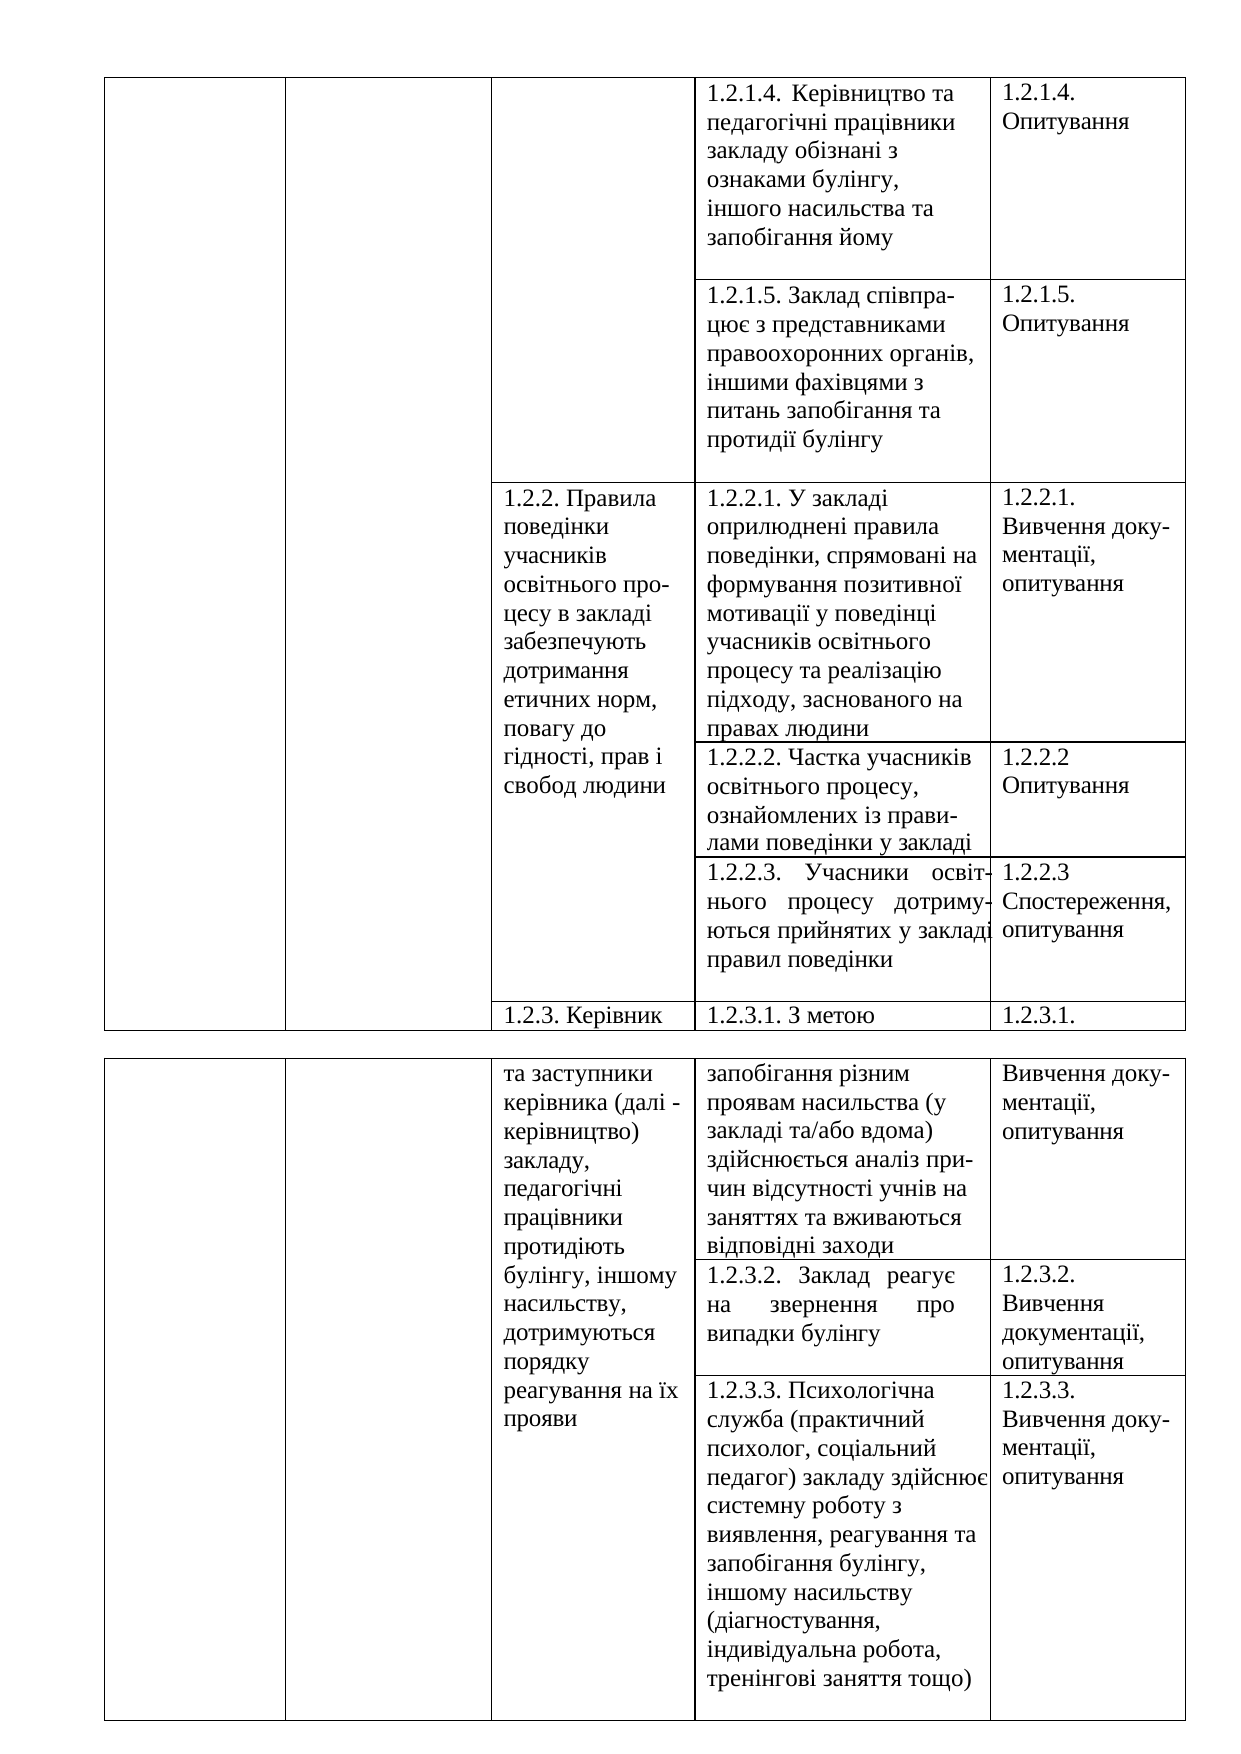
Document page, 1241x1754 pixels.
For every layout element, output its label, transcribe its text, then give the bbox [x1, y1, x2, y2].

table_cell 1.2.3.1. З метою [696, 1002, 990, 1030]
table_cell 1.2.3.3. Вивчення доку- ментації, опитування [991, 1376, 1185, 1719]
table_header [286, 1059, 491, 1719]
table_cell 1.2.1.4. Керівництво та педагогічні працівники закладу обізнані з ознаками булінгу, іншого насильства та запобігання йому [696, 78, 990, 279]
table_cell 1.2.3.2. Вивчення документації, опитування [991, 1260, 1185, 1374]
table_cell 1.2.1.5. Заклад співпра-цює з представниками правоохоронних органів, іншими фахівцями з питань запобігання та протидії булінгу [696, 280, 990, 482]
table_cell 1.2.1.5. Опитування [991, 280, 1185, 482]
table_cell 1.2.3. Керівник [492, 1002, 694, 1030]
table_cell 1.2.2.3 Спостереження, опитування [991, 858, 1185, 1001]
table_cell 1.2.2.2 Опитування [991, 743, 1185, 856]
table_cell 1.2.3.3. Психологічна служба (практичний психолог, соціальний педагог) закладу здійснює системну роботу з виявлення, реагування та запобігання булінгу, іншому насильству (діагностування, індивідуальна робота, тренінгові заняття тощо) [696, 1376, 990, 1719]
table_cell 1.2.2.1. У закладі оприлюднені правила поведінки, спрямовані на формування позитивної мотивації у поведінці учасників освітнього процесу та реалізацію підходу, заснованого на правах людини [696, 483, 990, 741]
table_cell 1.2.3.1. [991, 1002, 1185, 1030]
table_header Вивчення доку- ментації, опитування [991, 1059, 1185, 1259]
table_cell 1.2.3.2. Заклад реагує на звернення про випадки булінгу [696, 1260, 990, 1374]
table_cell 1.2.2.3. Учасники освіт- нього процесу дотриму- ються прийнятих у закладі правил поведінки [696, 858, 990, 1001]
table_header [105, 1059, 285, 1719]
table_header запобігання різним проявам насильства (у закладі та/або вдома) здійснюється аналіз при- чин відсутності учнів на заняттях та вживаються відповідні заходи [696, 1059, 990, 1259]
table_cell 1.2.1.4. Опитування [991, 78, 1185, 279]
table_header та заступники керівника (далі - керівництво) закладу, педагогічні працівники протидіють булінгу, іншому насильству, дотримуються порядку реагування на їх прояви [492, 1059, 694, 1719]
table_cell 1.2.2. Правила поведінки учасників освітнього про- цесу в закладі забезпечують дотримання етичних норм, повагу до гідності, прав і свобод людини [492, 483, 694, 1001]
table_cell 1.2.2.1. Вивчення доку- ментації, опитування [991, 483, 1185, 741]
table_cell 1.2.2.2. Частка учасників освітнього процесу, ознайомлених із прави- лами поведінки у закладі [696, 743, 990, 856]
